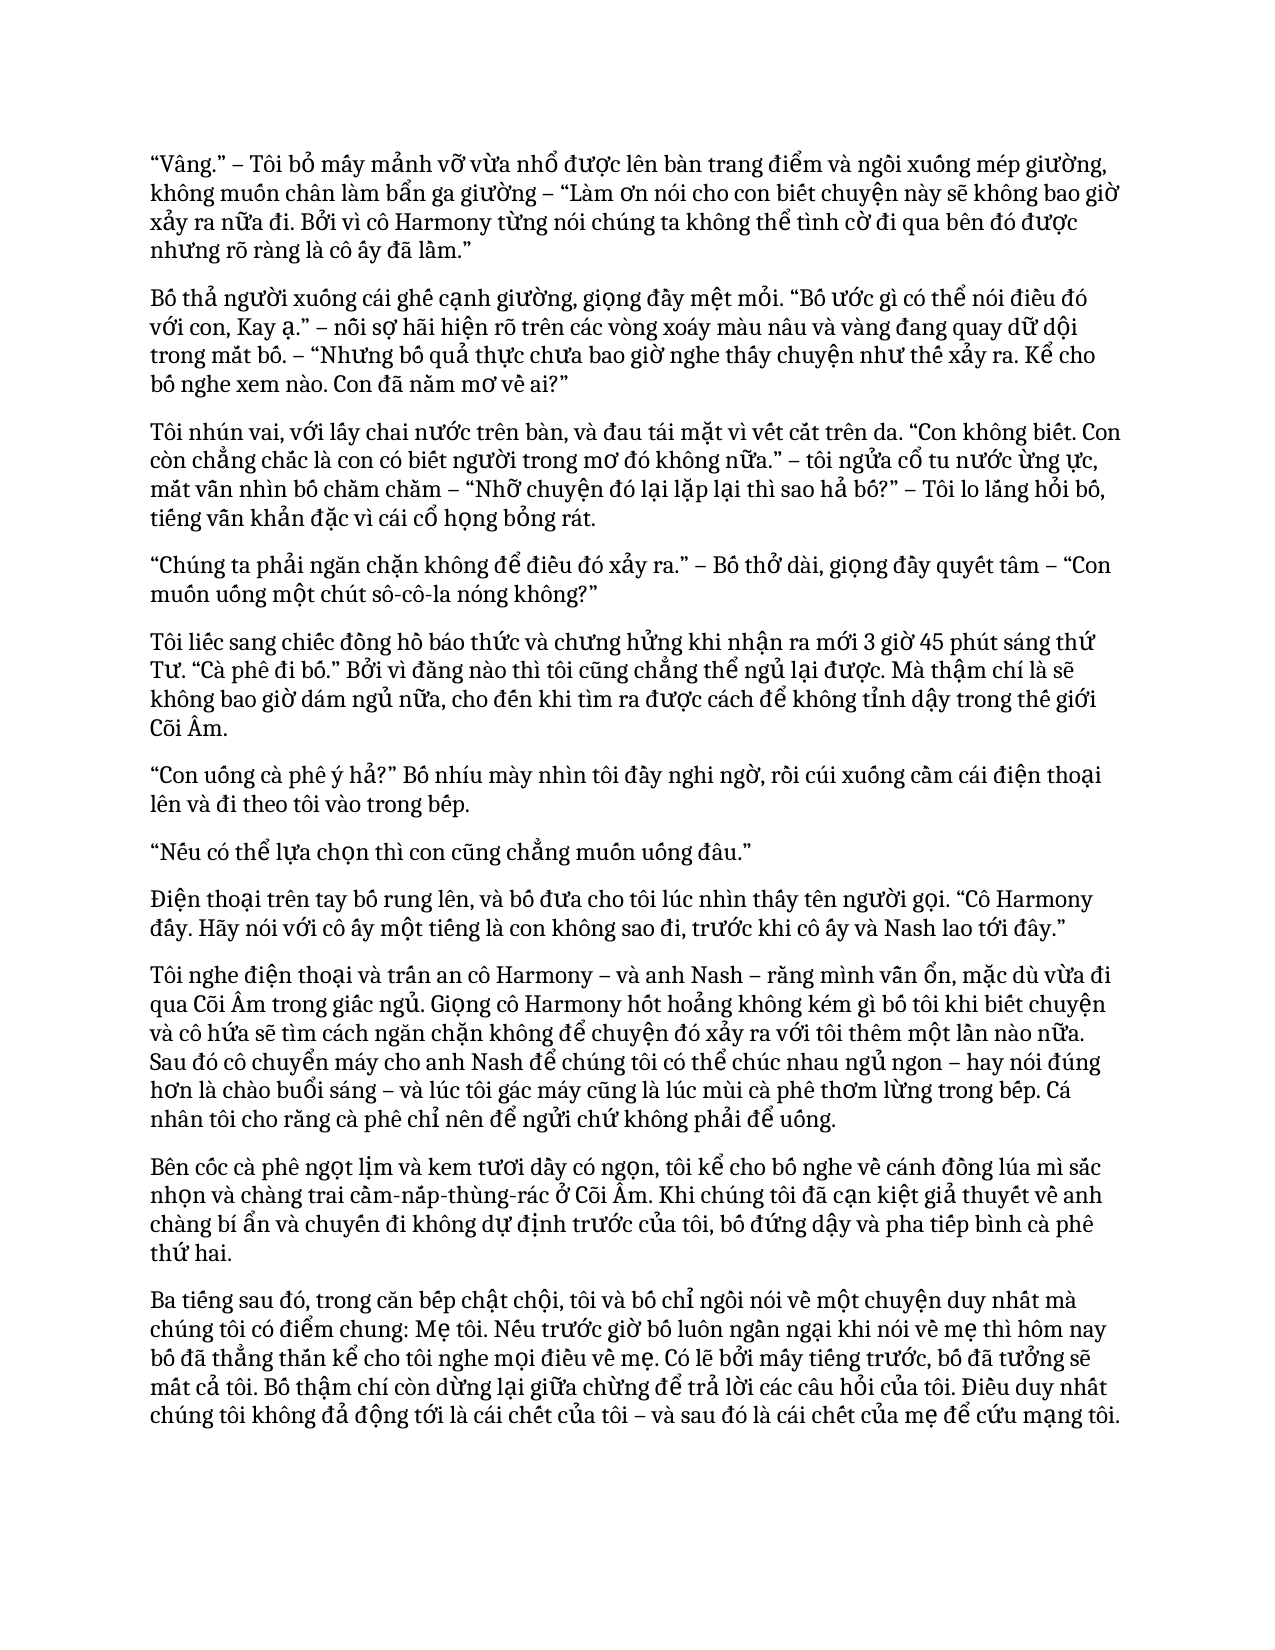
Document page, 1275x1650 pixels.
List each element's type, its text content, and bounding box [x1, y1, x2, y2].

text Tôi nghe điện thoại và trấn an cô Harmony – và anh Nash – rằng mình vẫn ổn, mặc dù vừa đi qua Cõi Âm trong giấc ngủ. Giọng cô Harmony hốt hoảng không kém gì bố tôi khi biết chuyện và cô hứa sẽ tìm cách ngăn chặn không để chuyện đó xảy ra với tôi thêm một lần nào nữa. Sau đó cô chuyển máy cho anh Nash để chúng tôi có thể chúc nhau ngủ ngon – hay nói đúng hơn là chào buổi sáng – và lúc tôi gác máy cũng là lúc mùi cà phê thơm lừng trong bếp. Cá nhân tôi cho rằng cà phê chỉ nên để ngửi chứ không phải để uống. [150, 961, 1125, 1134]
text “Chúng ta phải ngăn chặn không để điều đó xảy ra.” – Bố thở dài, giọng đầy quyết tâm – “Con muốn uống một chút sô-cô-la nóng không?” [150, 551, 1125, 609]
text “Nếu có thể lựa chọn thì con cũng chẳng muốn uống đâu.” [150, 837, 1125, 866]
text Bên cốc cà phê ngọt lịm và kem tươi dầy có ngọn, tôi kể cho bố nghe về cánh đồng lúa mì sắc nhọn và chàng trai cầm-nắp-thùng-rác ở Cõi Âm. Khi chúng tôi đã cạn kiệt giả thuyết về anh chàng bí ẩn và chuyến đi không dự định trước của tôi, bố đứng dậy và pha tiếp bình cà phê thứ hai. [150, 1152, 1125, 1267]
text “Vâng.” – Tôi bỏ mấy mảnh vỡ vừa nhổ được lên bàn trang điểm và ngồi xuống mép giường, không muốn chân làm bẩn ga giường – “Làm ơn nói cho con biết chuyện này sẽ không bao giờ xảy ra nữa đi. Bởi vì cô Harmony từng nói chúng ta không thể tình cờ đi qua bên đó được nhưng rõ ràng là cô ấy đã lầm.” [150, 150, 1125, 265]
text Điện thoại trên tay bố rung lên, và bố đưa cho tôi lúc nhìn thấy tên người gọi. “Cô Harmony đấy. Hãy nói với cô ấy một tiếng là con không sao đi, trước khi cô ấy và Nash lao tới đây.” [150, 885, 1125, 942]
text “Con uống cà phê ý hả?” Bố nhíu mày nhìn tôi đầy nghi ngờ, rồi cúi xuống cầm cái điện thoại lên và đi theo tôi vào trong bếp. [150, 761, 1125, 819]
text Ba tiếng sau đó, trong căn bếp chật chội, tôi và bố chỉ ngồi nói về một chuyện duy nhất mà chúng tôi có điểm chung: Mẹ tôi. Nếu trước giờ bố luôn ngần ngại khi nói về mẹ thì hôm nay bố đã thẳng thắn kể cho tôi nghe mọi điều về mẹ. Có lẽ bởi mấy tiếng trước, bố đã tưởng sẽ mất cả tôi. Bố thậm chí còn dừng lại giữa chừng để trả lời các câu hỏi của tôi. Điều duy nhất chúng tôi không đả động tới là cái chết của tôi – và sau đó là cái chết của mẹ để cứu mạng tôi. [150, 1286, 1125, 1430]
text Bố thả người xuống cái ghế cạnh giường, giọng đầy mệt mỏi. “Bố ước gì có thể nói điều đó với con, Kay ạ.” – nỗi sợ hãi hiện rõ trên các vòng xoáy màu nâu và vàng đang quay dữ dội trong mắt bố. – “Nhưng bố quả thực chưa bao giờ nghe thấy chuyện như thế xảy ra. Kể cho bố nghe xem nào. Con đã nằm mơ về ai?” [150, 284, 1125, 399]
text Tôi liếc sang chiếc đồng hồ báo thức và chưng hửng khi nhận ra mới 3 giờ 45 phút sáng thứ Tư. “Cà phê đi bố.” Bởi vì đằng nào thì tôi cũng chẳng thể ngủ lại được. Mà thậm chí là sẽ không bao giờ dám ngủ nữa, cho đến khi tìm ra được cách để không tỉnh dậy trong thế giới Cõi Âm. [150, 627, 1125, 742]
text Tôi nhún vai, với lấy chai nước trên bàn, và đau tái mặt vì vết cắt trên da. “Con không biết. Con còn chẳng chắc là con có biết người trong mơ đó không nữa.” – tôi ngửa cổ tu nước ừng ực, mắt vẫn nhìn bố chằm chằm – “Nhỡ chuyện đó lại lặp lại thì sao hả bố?” – Tôi lo lắng hỏi bố, tiếng vẫn khản đặc vì cái cổ họng bỏng rát. [150, 417, 1125, 532]
